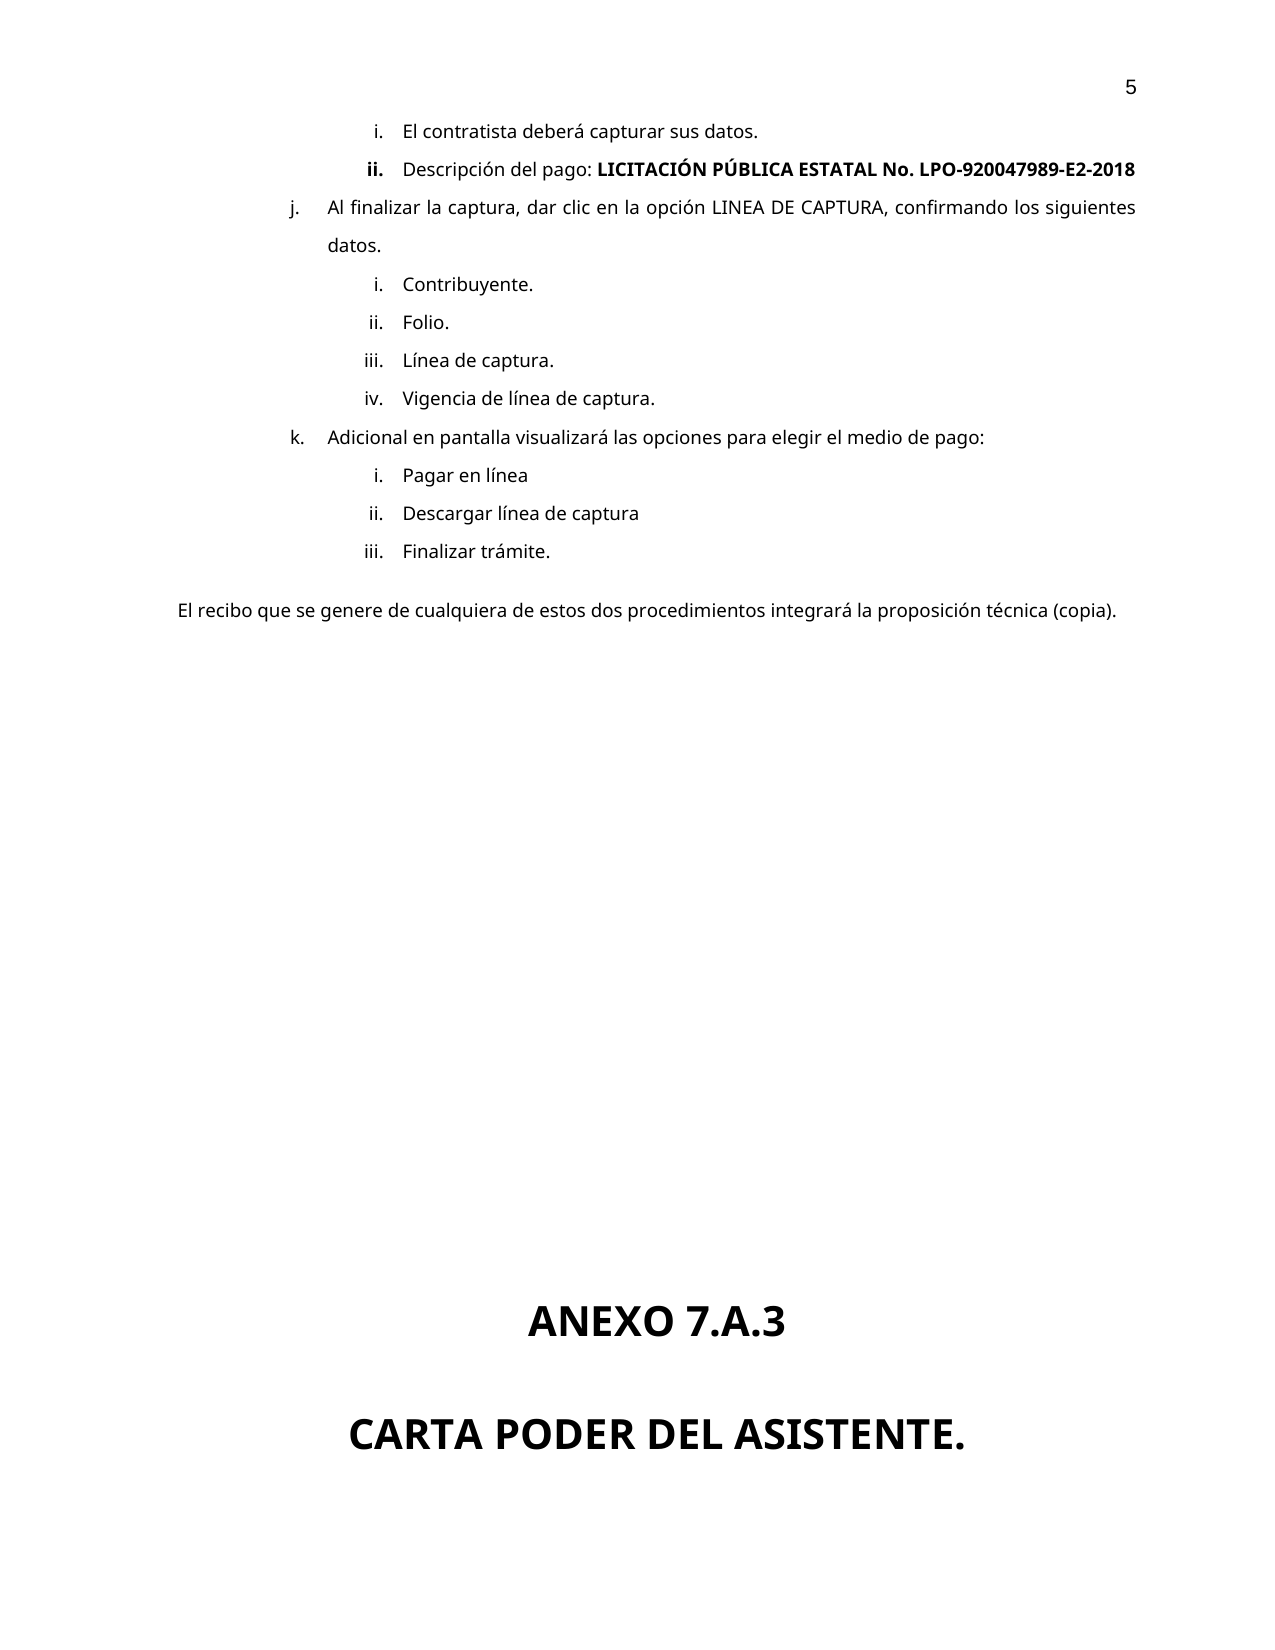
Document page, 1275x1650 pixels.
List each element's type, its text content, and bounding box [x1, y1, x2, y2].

list Descargar línea de captura [383, 500, 1137, 526]
text El recibo que se genere de cualquiera de estos dos procedimientos integrará la proposición técnica (copia). [177, 598, 1137, 623]
list Pagar en línea [383, 462, 1137, 488]
list Descripción del pago: LICITACIÓN PÚBLICA ESTATAL No. LPO-920047989-E2-2018 [383, 156, 1137, 182]
list Folio. [383, 309, 1137, 335]
list Línea de captura. [383, 347, 1137, 373]
list Al finalizar la captura, dar clic en la opción LINEA DE CAPTURA, confirmando los siguientes datos. [290, 194, 1137, 258]
list El contratista deberá capturar sus datos. [383, 118, 1137, 144]
text ANEXO 7.A.3 [177, 1292, 1137, 1348]
text CARTA PODER DEL ASISTENTE. [177, 1405, 1137, 1462]
list Finalizar trámite. [383, 539, 1137, 564]
list Vigencia de línea de captura. [383, 386, 1137, 411]
list Contribuyente. [383, 271, 1137, 297]
list Adicional en pantalla visualizará las opciones para elegir el medio de pago: [290, 424, 1137, 449]
